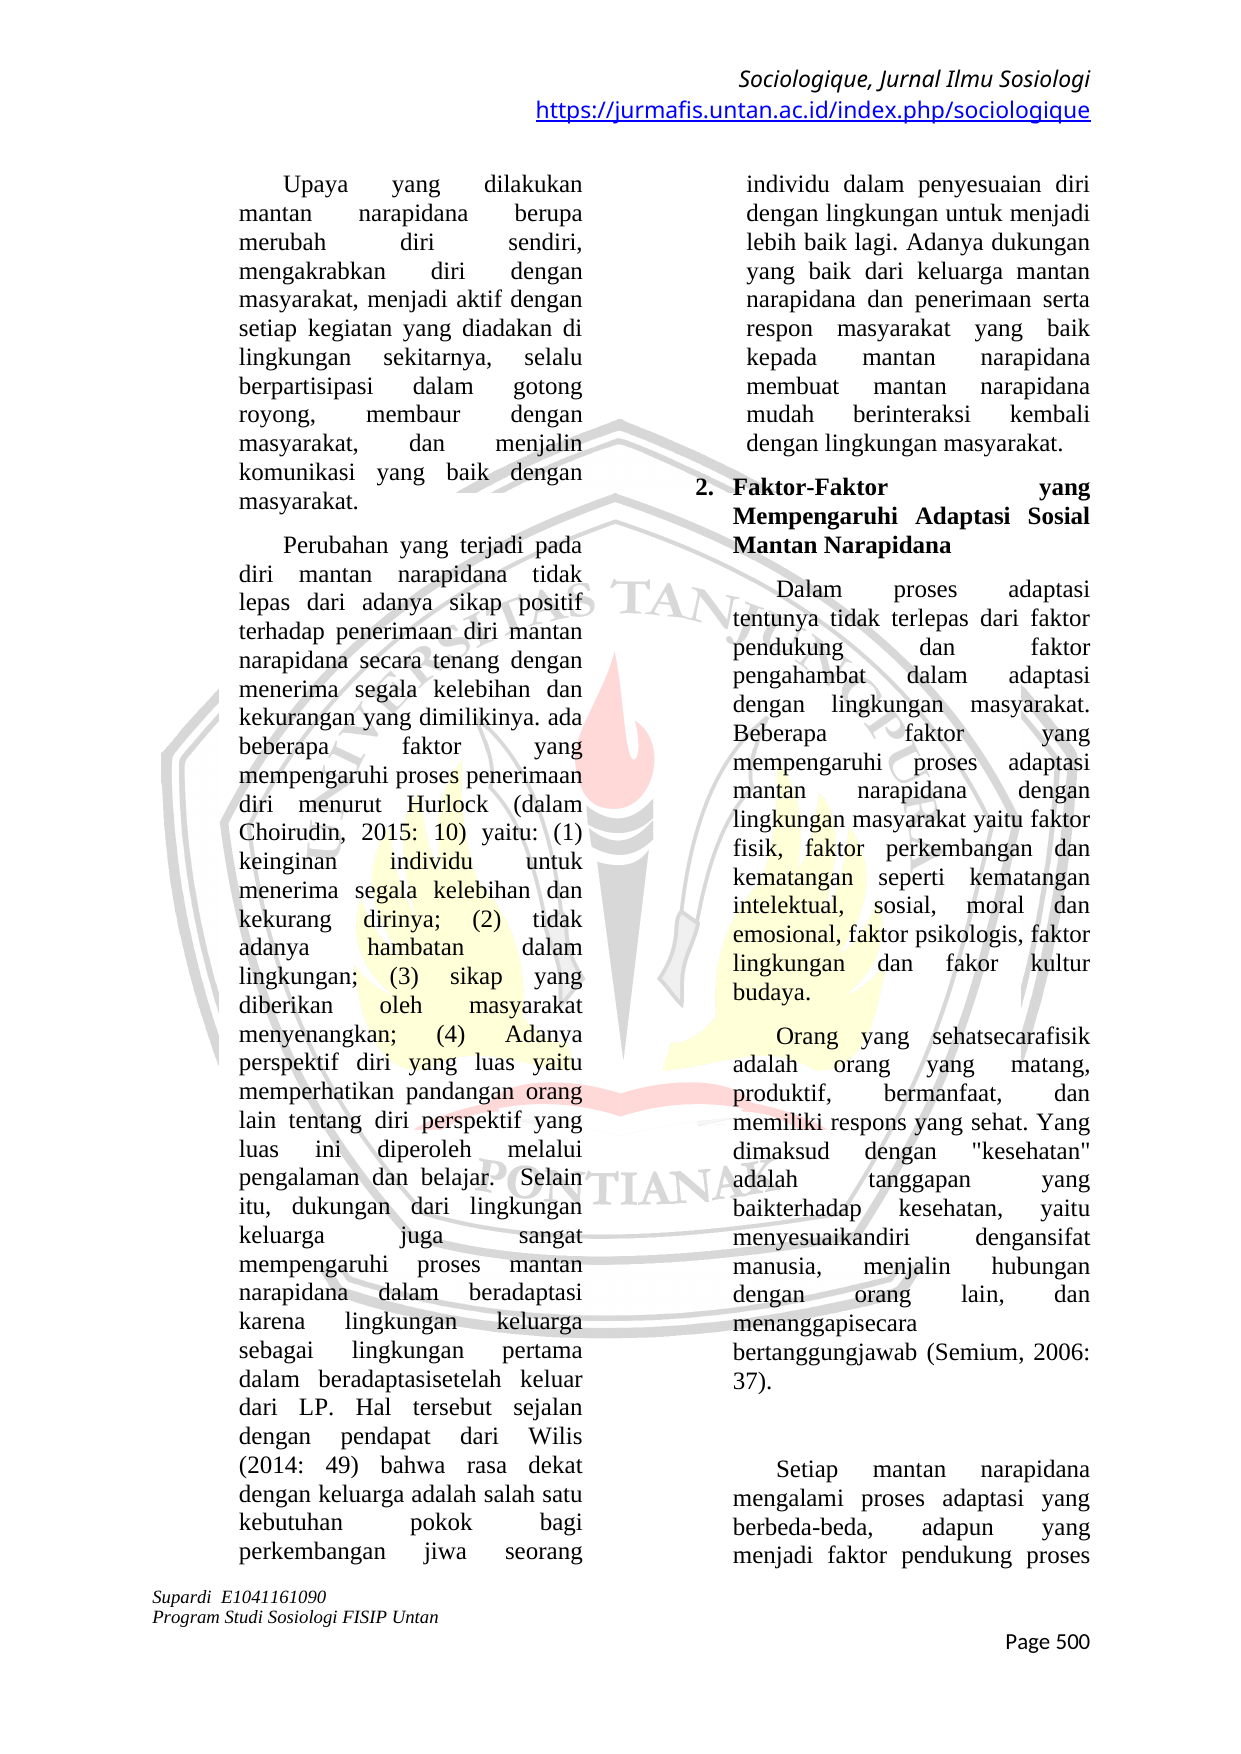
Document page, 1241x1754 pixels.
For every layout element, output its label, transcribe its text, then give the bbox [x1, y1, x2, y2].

list Dalam proses adaptasi tentunya tidak terlepas dari faktor pendukung dan faktor pengahambat dalam adaptasi dengan lingkungan masyarakat. Beberapa faktor yang mempengaruhi proses adaptasi mantan narapidana dengan lingkungan masyarakat yaitu faktor fisik, faktor perkembangan dan kematangan seperti kematangan intelektual, sosial, moral dan emosional, faktor psikologis, faktor lingkungan dan fakor kultur budaya. [733, 574, 1090, 1005]
list Perubahan yang terjadi pada diri mantan narapidana tidak lepas dari adanya sikap positif terhadap penerimaan diri mantan narapidana secara tenang dengan menerima segala kelebihan dan kekurangan yang dimilikinya. ada beberapa faktor yang mempengaruhi proses penerimaan diri menurut Hurlock (dalam Choirudin, 2015: 10) yaitu: (1) keinginan individu untuk menerima segala kelebihan dan kekurang dirinya; (2) tidak adanya hambatan dalam lingkungan; (3) sikap yang diberikan oleh masyarakat menyenangkan; (4) Adanya perspektif diri yang luas yaitu memperhatikan pandangan orang lain tentang diri perspektif yang luas ini diperoleh melalui pengalaman dan belajar. Selain itu, dukungan dari lingkungan keluarga juga sangat mempengaruhi proses mantan narapidana dalam beradaptasi karena lingkungan keluarga sebagai lingkungan pertama dalam beradaptasisetelah keluar dari LP. Hal tersebut sejalan dengan pendapat dari Wilis (2014: 49) bahwa rasa dekat dengan keluarga adalah salah satu kebutuhan pokok bagi perkembangan jiwa seorang individu dalam penyesuaian diri dengan lingkungan untuk menjadi lebih baik lagi. Adanya dukungan yang baik dari keluarga mantan narapidana dan penerimaan serta respon masyarakat yang baik kepada mantan narapidana membuat mantan narapidana mudah berinteraksi kembali dengan lingkungan masyarakat. [746, 169, 1090, 457]
list Orang yang sehatsecarafisik adalah orang yang matang, produktif, bermanfaat, dan memiliki respons yang sehat. Yang dimaksud dengan "kesehatan" adalah tanggapan yang baikterhadap kesehatan, yaitu menyesuaikandiri dengansifat manusia, menjalin hubungan dengan orang lain, dan menanggapisecara bertanggungjawab (Semium, 2006: 37). [733, 1021, 1090, 1394]
list Upaya yang dilakukan mantan narapidana berupa merubah diri sendiri, mengakrabkan diri dengan masyarakat, menjadi aktif dengan setiap kegiatan yang diadakan di lingkungan sekitarnya, selalu berpartisipasi dalam gotong royong, membaur dengan masyarakat, dan menjalin komunikasi yang baik dengan masyarakat. [239, 169, 583, 514]
list Perubahan yang terjadi pada diri mantan narapidana tidak lepas dari adanya sikap positif terhadap penerimaan diri mantan narapidana secara tenang dengan menerima segala kelebihan dan kekurangan yang dimilikinya. ada beberapa faktor yang mempengaruhi proses penerimaan diri menurut Hurlock (dalam Choirudin, 2015: 10) yaitu: (1) keinginan individu untuk menerima segala kelebihan dan kekurang dirinya; (2) tidak adanya hambatan dalam lingkungan; (3) sikap yang diberikan oleh masyarakat menyenangkan; (4) Adanya perspektif diri yang luas yaitu memperhatikan pandangan orang lain tentang diri perspektif yang luas ini diperoleh melalui pengalaman dan belajar. Selain itu, dukungan dari lingkungan keluarga juga sangat mempengaruhi proses mantan narapidana dalam beradaptasi karena lingkungan keluarga sebagai lingkungan pertama dalam beradaptasisetelah keluar dari LP. Hal tersebut sejalan dengan pendapat dari Wilis (2014: 49) bahwa rasa dekat dengan keluarga adalah salah satu kebutuhan pokok bagi perkembangan jiwa seorang individu dalam penyesuaian diri dengan lingkungan untuk menjadi lebih baik lagi. Adanya dukungan yang baik dari keluarga mantan narapidana dan penerimaan serta respon masyarakat yang baik kepada mantan narapidana membuat mantan narapidana mudah berinteraksi kembali dengan lingkungan masyarakat. [239, 530, 583, 1565]
list Faktor-Faktor yang Mempengaruhi Adaptasi Sosial Mantan Narapidana [695, 472, 1090, 559]
